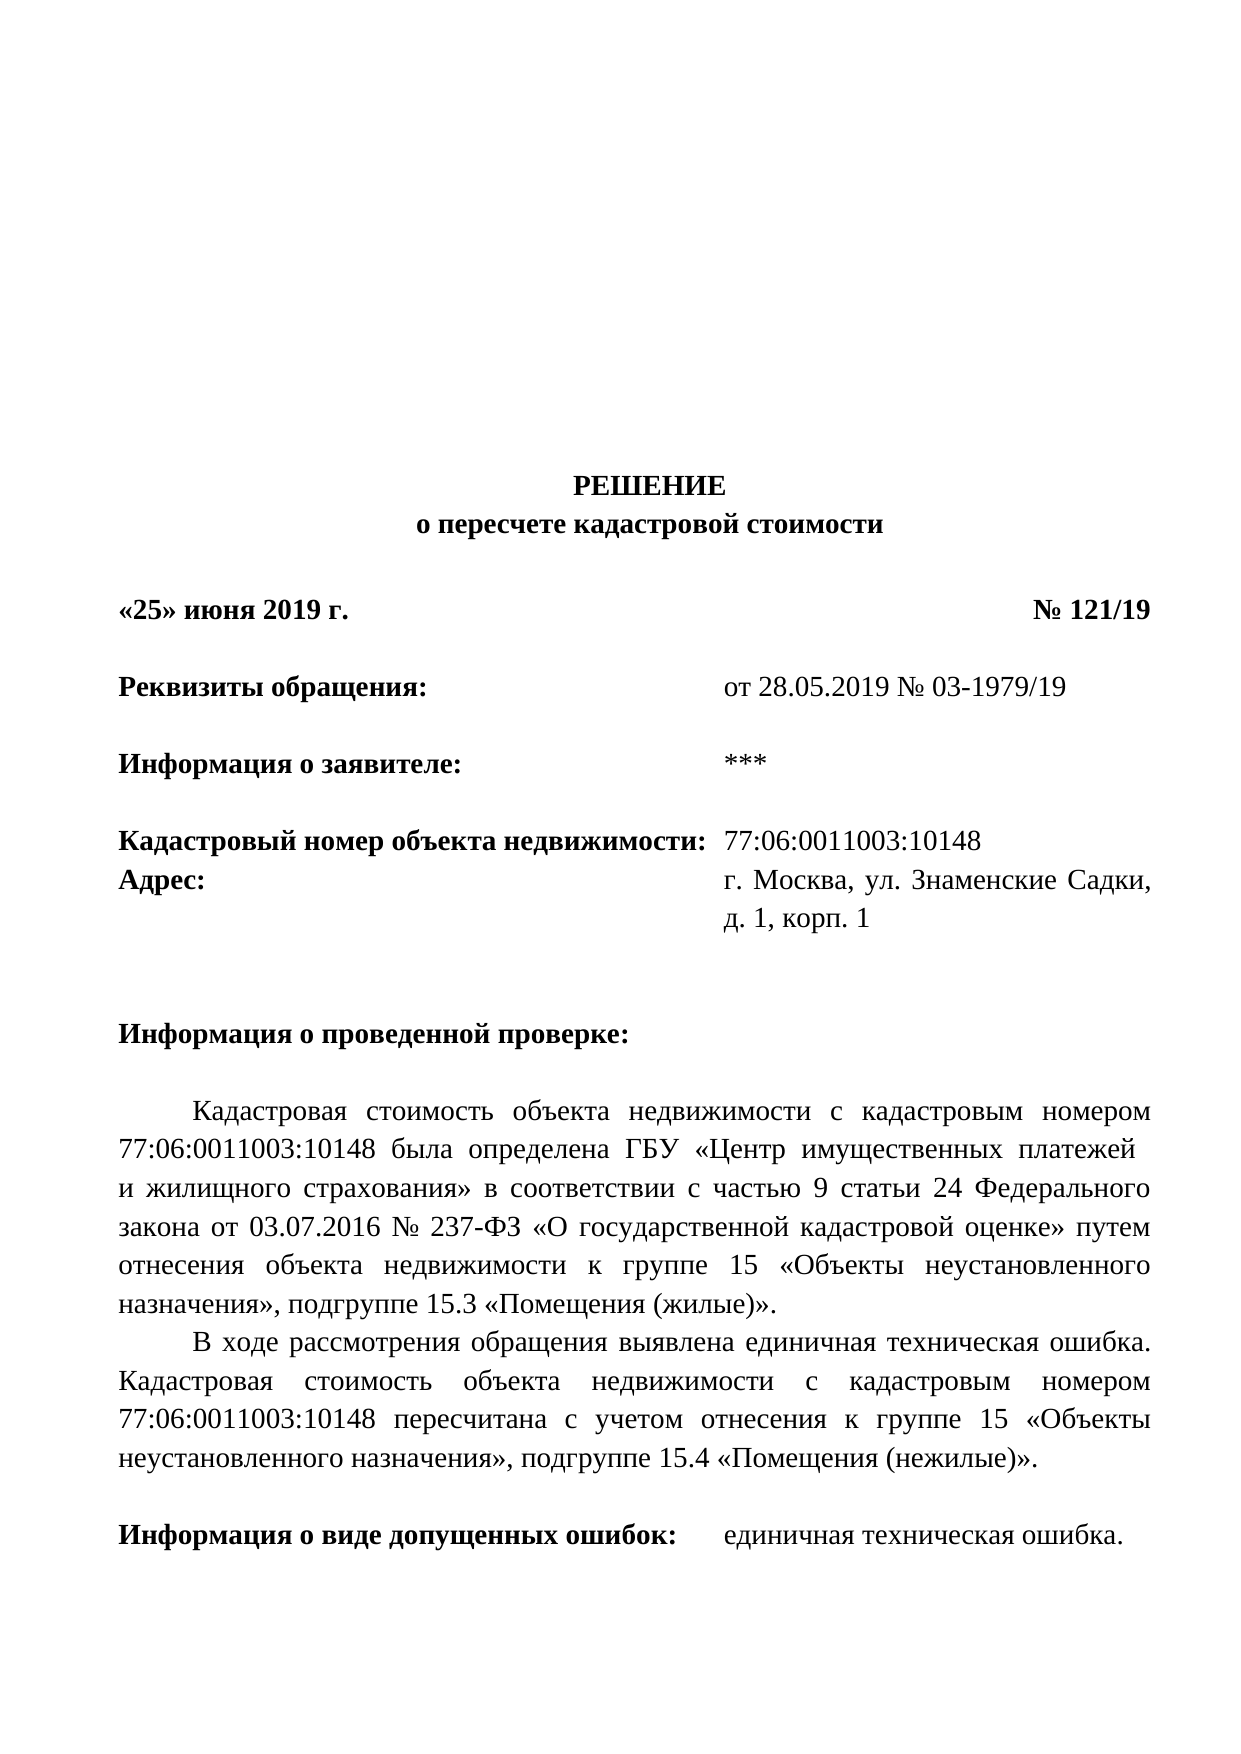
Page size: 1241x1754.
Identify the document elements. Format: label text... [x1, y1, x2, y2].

text «25» июня 2019 г. № 121/19 [118, 592, 1152, 626]
text Реквизиты обращения: от 28.05.2019 № 03-1979/19 [118, 669, 1152, 703]
text Информация о заявителе: *** [118, 746, 1152, 780]
text Кадастровый номер объекта недвижимости: 77:06:0011003:10148 [118, 823, 1152, 857]
text Информация о проведенной проверке: [118, 1016, 1152, 1049]
text Кадастровая стоимость объекта недвижимости с кадастровым номером 77:06:0011003:10148 была определена ГБУ «Центр имущественных платежей и жилищного страхования» в соответствии с частью 9 статьи 24 Федерального закона от 03.07.2016 № 237-ФЗ «О государственной кадастровой оценке» путем отнесения объекта недвижимости к группе 15 «Объекты неустановленного назначения», подгруппе 15.3 «Помещения (жилые)». [118, 1093, 1152, 1319]
text В ходе рассмотрения обращения выявлена единичная техническая ошибка. Кадастровая стоимость объекта недвижимости с кадастровым номером 77:06:0011003:10148 пересчитана с учетом отнесения к группе 15 «Объекты неустановленного назначения», подгруппе 15.4 «Помещения (нежилые)». [118, 1324, 1152, 1473]
text Информация о виде допущенных ошибок: единичная техническая ошибка. [118, 1517, 1152, 1551]
text о пересчете кадастровой стоимости [148, 507, 1152, 540]
text РЕШЕНИЕ [148, 468, 1152, 502]
text Адрес: г. Москва, ул. Знаменские Садки, д. 1, корп. 1 [118, 862, 1152, 934]
